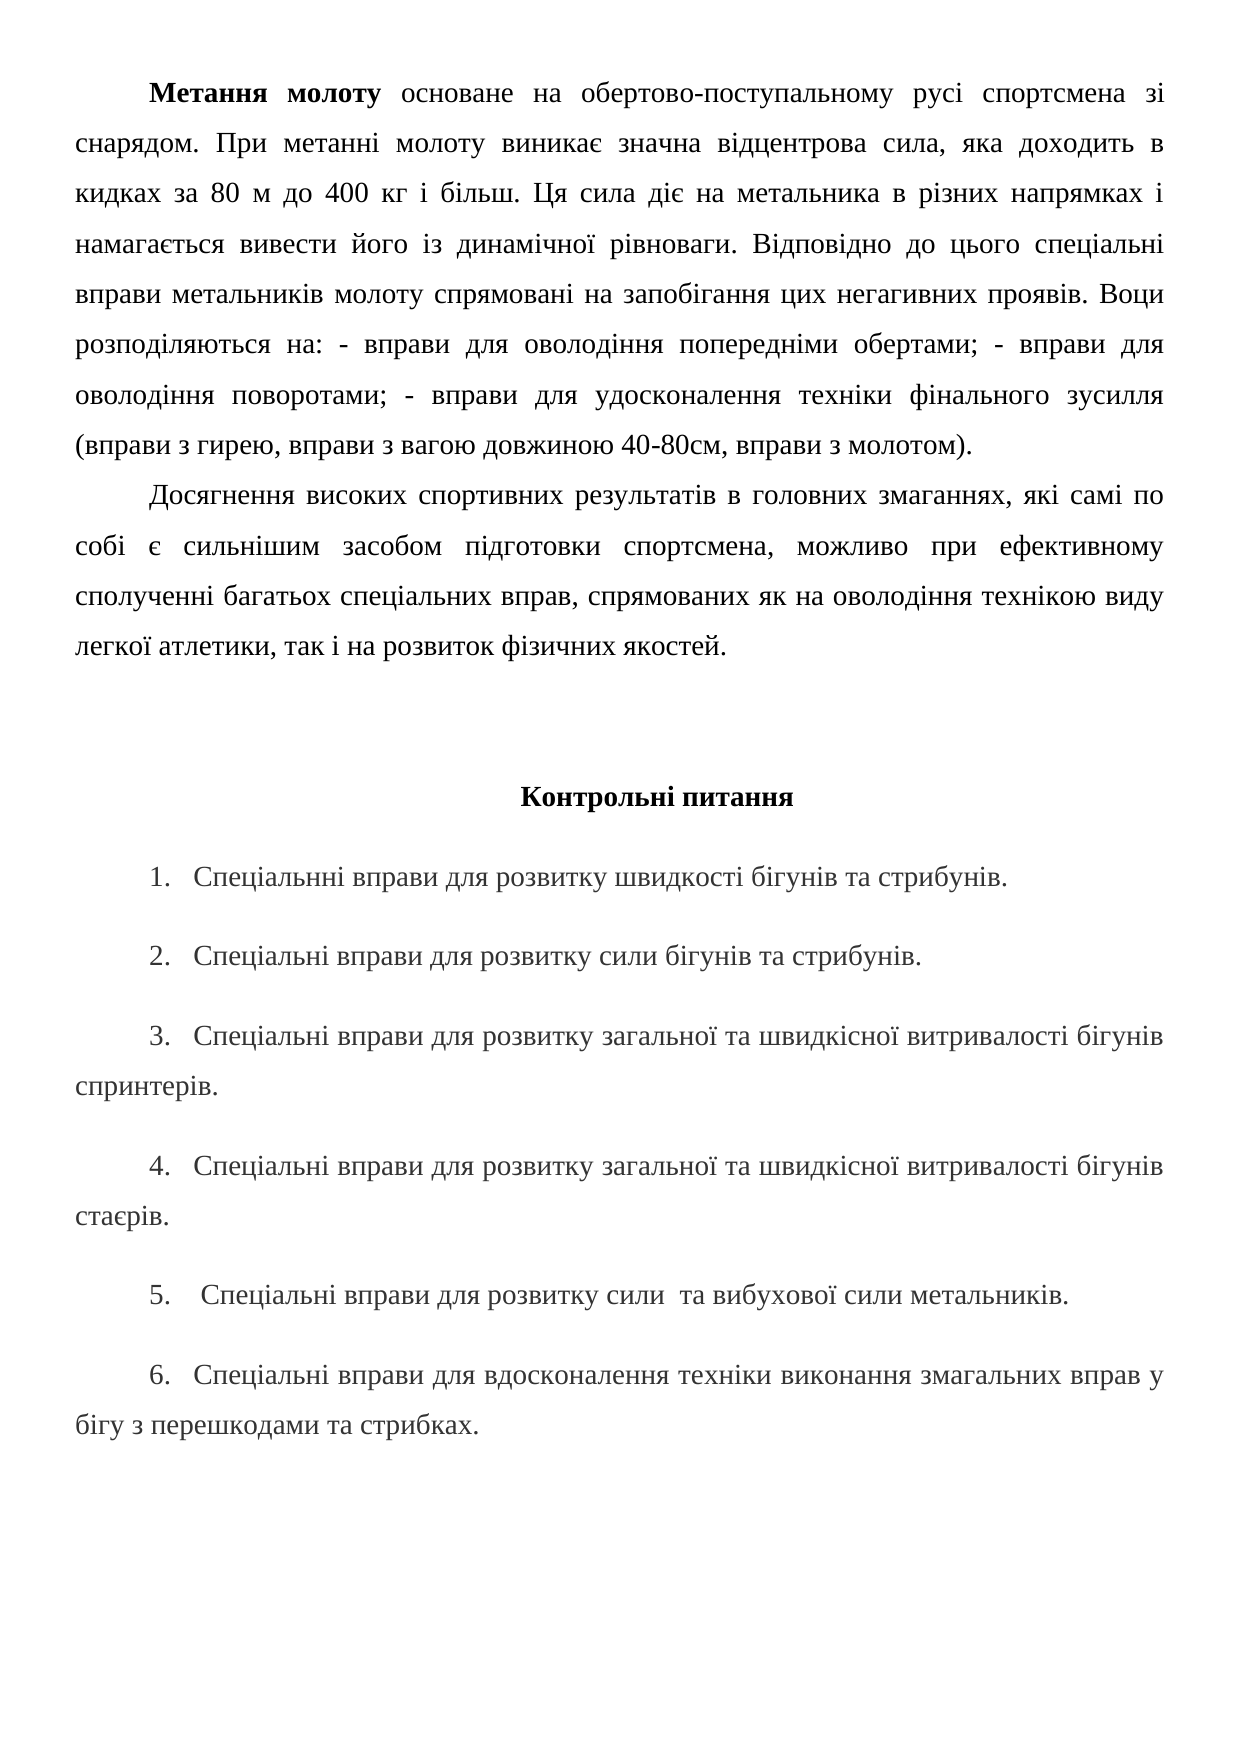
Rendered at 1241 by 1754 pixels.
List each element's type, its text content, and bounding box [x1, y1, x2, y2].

list Спеціальні вправи для розвитку загальної та швидкісної витривалості бігунів спринтерів. [75, 1018, 1165, 1102]
text Метання молоту основане на обертово-поступальному русi спортсмена зi снарядом. При метаннi молоту виникає значна вiдцентрова сила, яка доходить в кидках за 80 м до 400 кг і бiльш. Ця сила дiє на метальника в рiзних напрямках i намагається вивести його iз динамiчної рiвноваги. Вiдповiдно до цього спецiальнi вправи метальникiв молоту спрямованi на запобiгання цих негагивних проявiв. Воци розподiляються на: - вправи для оволодiння попереднiми обертами; - вправи для оволодiння поворотами; - вправи для удосконалення технiки фiнального зусилля (вправи з гирею, вправи з вагою довжиною 40-80см, вправи з молотом). [75, 75, 1165, 461]
list Спеціальнні вправи для розвитку швидкості бігунів та стрибунів. [75, 859, 1165, 892]
list Спеціальні вправи для розвитку загальної та швидкісної витривалості бігунів стаєрів. [75, 1148, 1165, 1231]
list Спеціальні вправи для розвитку сили бігунів та стрибунів. [75, 938, 1165, 972]
text Досягнення високих спортивних результатiв в головних змаганнях, якi самі по собi є сильнішим засобом пiдготовки спортсмена, можливо при ефективному сполученнi багатьох спецiальних вправ, спрямованих як на оволодiння технiкою виду легкої атлетики, так i на розвиток фiзичних якостей. [75, 477, 1165, 662]
list Спеціальні вправи для розвитку сили та вибухової сили метальників. [75, 1277, 1165, 1311]
text Контрольні питання [75, 779, 1165, 813]
list Спеціальні вправи для вдосконалення техніки виконання змагальних вправ у бігу з перешкодами та стрибках. [75, 1357, 1165, 1441]
